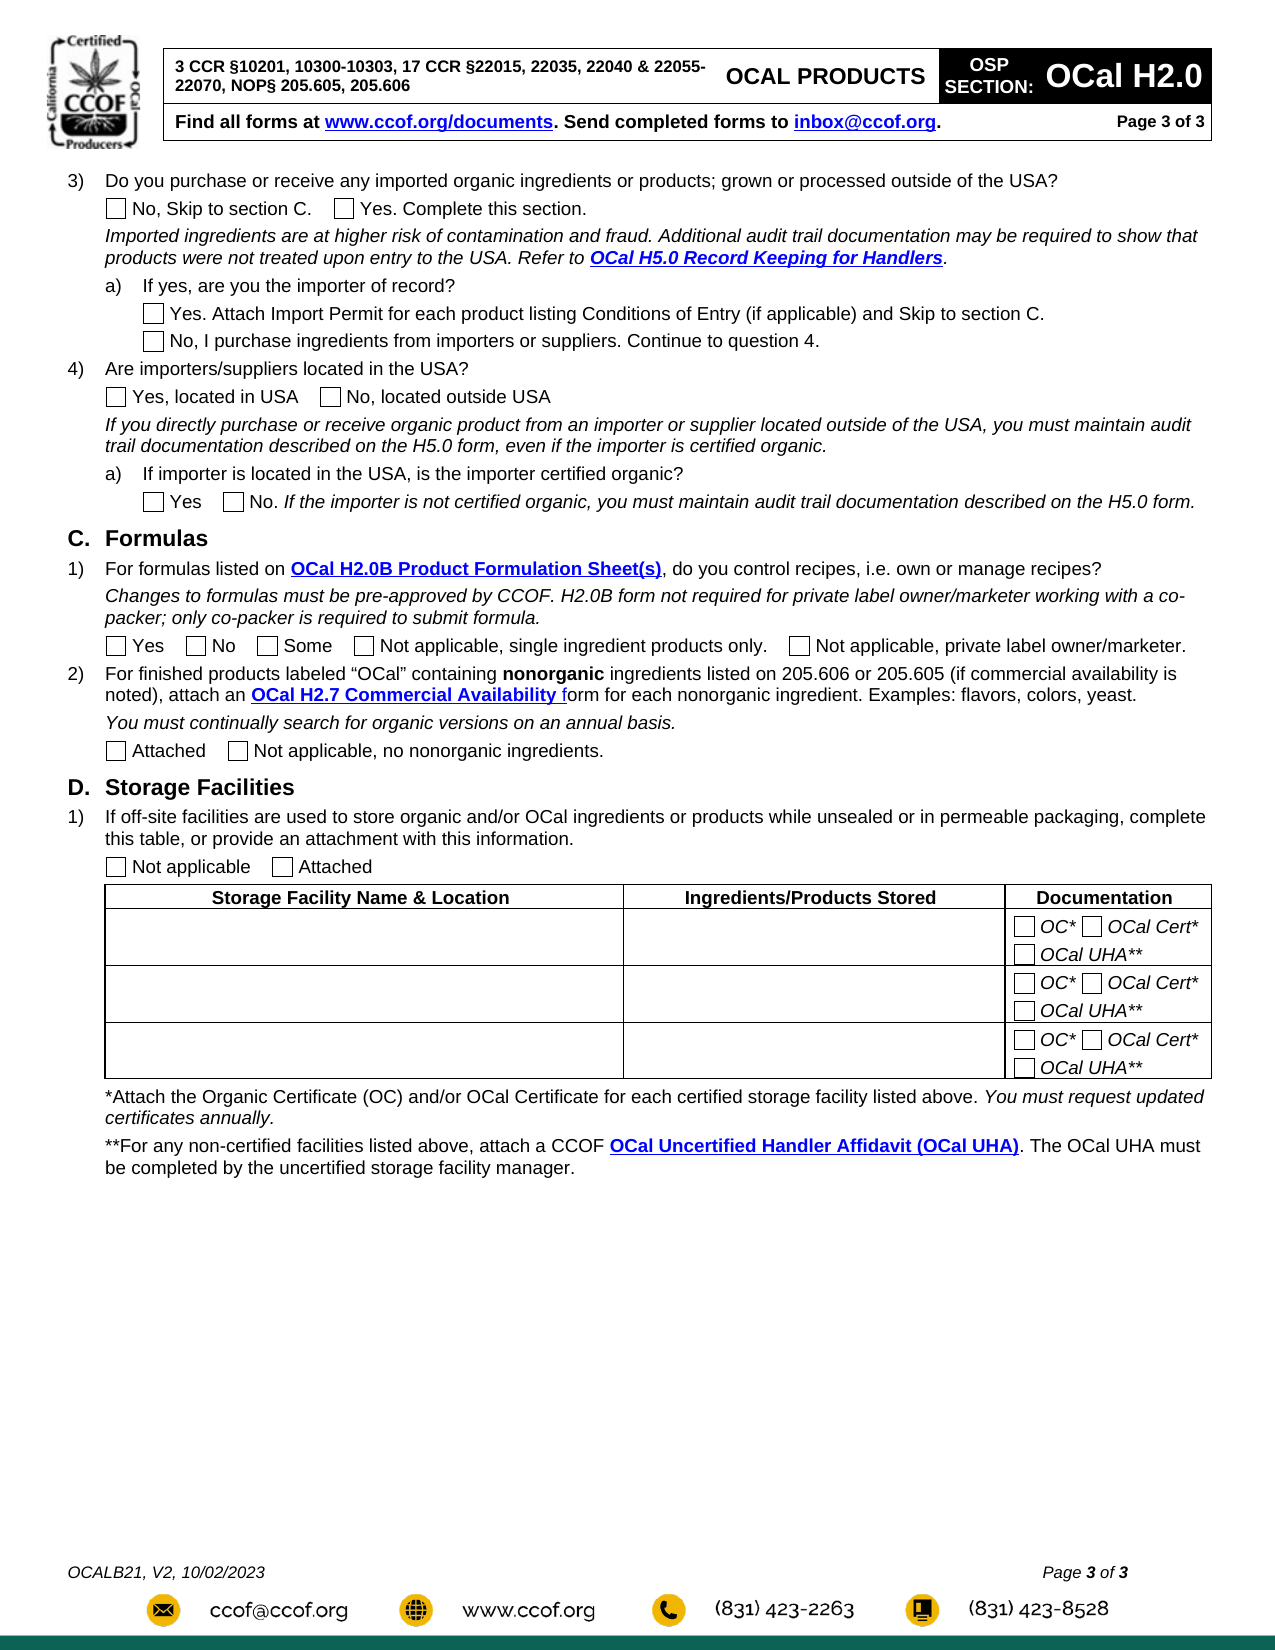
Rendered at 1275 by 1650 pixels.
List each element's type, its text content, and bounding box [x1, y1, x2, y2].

table_cell [106, 966, 623, 1022]
list No, I purchase ingredients from importers or suppliers. Continue to question 4. [142, 330, 1207, 352]
list Yes. Attach Import Permit for each product listing Conditions of Entry (if applicable) and Skip to section C. [142, 302, 1207, 324]
table_header Ingredients/Products Stored [624, 885, 1004, 908]
list Are importers/suppliers located in the USA? [67, 358, 1207, 379]
table_header Storage Facility Name & Location [106, 885, 623, 908]
list Formulas [67, 525, 1207, 551]
list For finished products labeled “OCal” containing nonorganic ingredients listed on 205.606 or 205.605 (if commercial availability is noted), attach an OCal H2.7 Commercial Availability form for each nonorganic ingredient. Examples: flavors, colors, yeast. [67, 662, 1207, 706]
list Do you purchase or receive any imported organic ingredients or products; grown or processed outside of the USA? [67, 169, 1207, 191]
table_cell [106, 909, 623, 965]
list Changes to formulas must be pre-approved by CCOF. H2.0B form not required for private label owner/marketer working with a co-packer; only co-packer is required to submit formula. [105, 585, 1207, 628]
list No, Skip to section C. Yes. Complete this section. [105, 197, 1207, 219]
list Storage Facilities [67, 774, 1207, 800]
list If yes, are you the importer of record? [105, 274, 1207, 296]
text *Attach the Organic Certificate (OC) and/or OCal Certificate for each certified storage facility listed above. You must request updated certificates annually. [105, 1086, 1207, 1129]
table_cell [624, 1023, 1004, 1078]
table_cell OC* OCal Cert* OCal UHA** [1006, 1023, 1211, 1078]
list If importer is located in the USA, is the importer certified organic? [105, 463, 1207, 484]
list Yes No. If the importer is not certified organic, you must maintain audit trail documentation described on the H5.0 form. [142, 491, 1207, 512]
list For formulas listed on OCal H2.0B Product Formulation Sheet(s), do you control recipes, i.e. own or manage recipes? [67, 557, 1207, 579]
picture [0, 1575, 1275, 1650]
table_cell OC* OCal Cert* OCal UHA** [1006, 909, 1211, 965]
text **For any non-certified facilities listed above, attach a CCOF OCal Uncertified Handler Affidavit (OCal UHA). The OCal UHA must be completed by the uncertified storage facility manager. [105, 1135, 1207, 1178]
list Not applicable Attached [105, 856, 1207, 877]
list You must continually search for organic versions on an annual basis. [105, 712, 1207, 733]
list Yes, located in USA No, located outside USA [105, 386, 1207, 407]
list If off-site facilities are used to store organic and/or OCal ingredients or products while unsealed or in permeable packaging, complete this table, or provide an attachment with this information. [67, 806, 1207, 849]
list Yes No Some Not applicable, single ingredient products only. Not applicable, private label owner/marketer. [105, 635, 1207, 656]
list Attached Not applicable, no nonorganic ingredients. [67, 740, 1207, 761]
table_cell [624, 966, 1004, 1022]
table_cell OC* OCal Cert* OCal UHA** [1006, 966, 1211, 1022]
list Imported ingredients are at higher risk of contamination and fraud. Additional audit trail documentation may be required to show that products were not treated upon entry to the USA. Refer to OCal H5.0 Record Keeping for Handlers. [105, 225, 1207, 268]
table_cell [624, 909, 1004, 965]
table_header Documentation [1006, 885, 1211, 908]
table_cell [106, 1023, 623, 1078]
list If you directly purchase or receive organic product from an importer or supplier located outside of the USA, you must maintain audit trail documentation described on the H5.0 form, even if the importer is certified organic. [105, 414, 1207, 457]
picture [46, 35, 141, 149]
